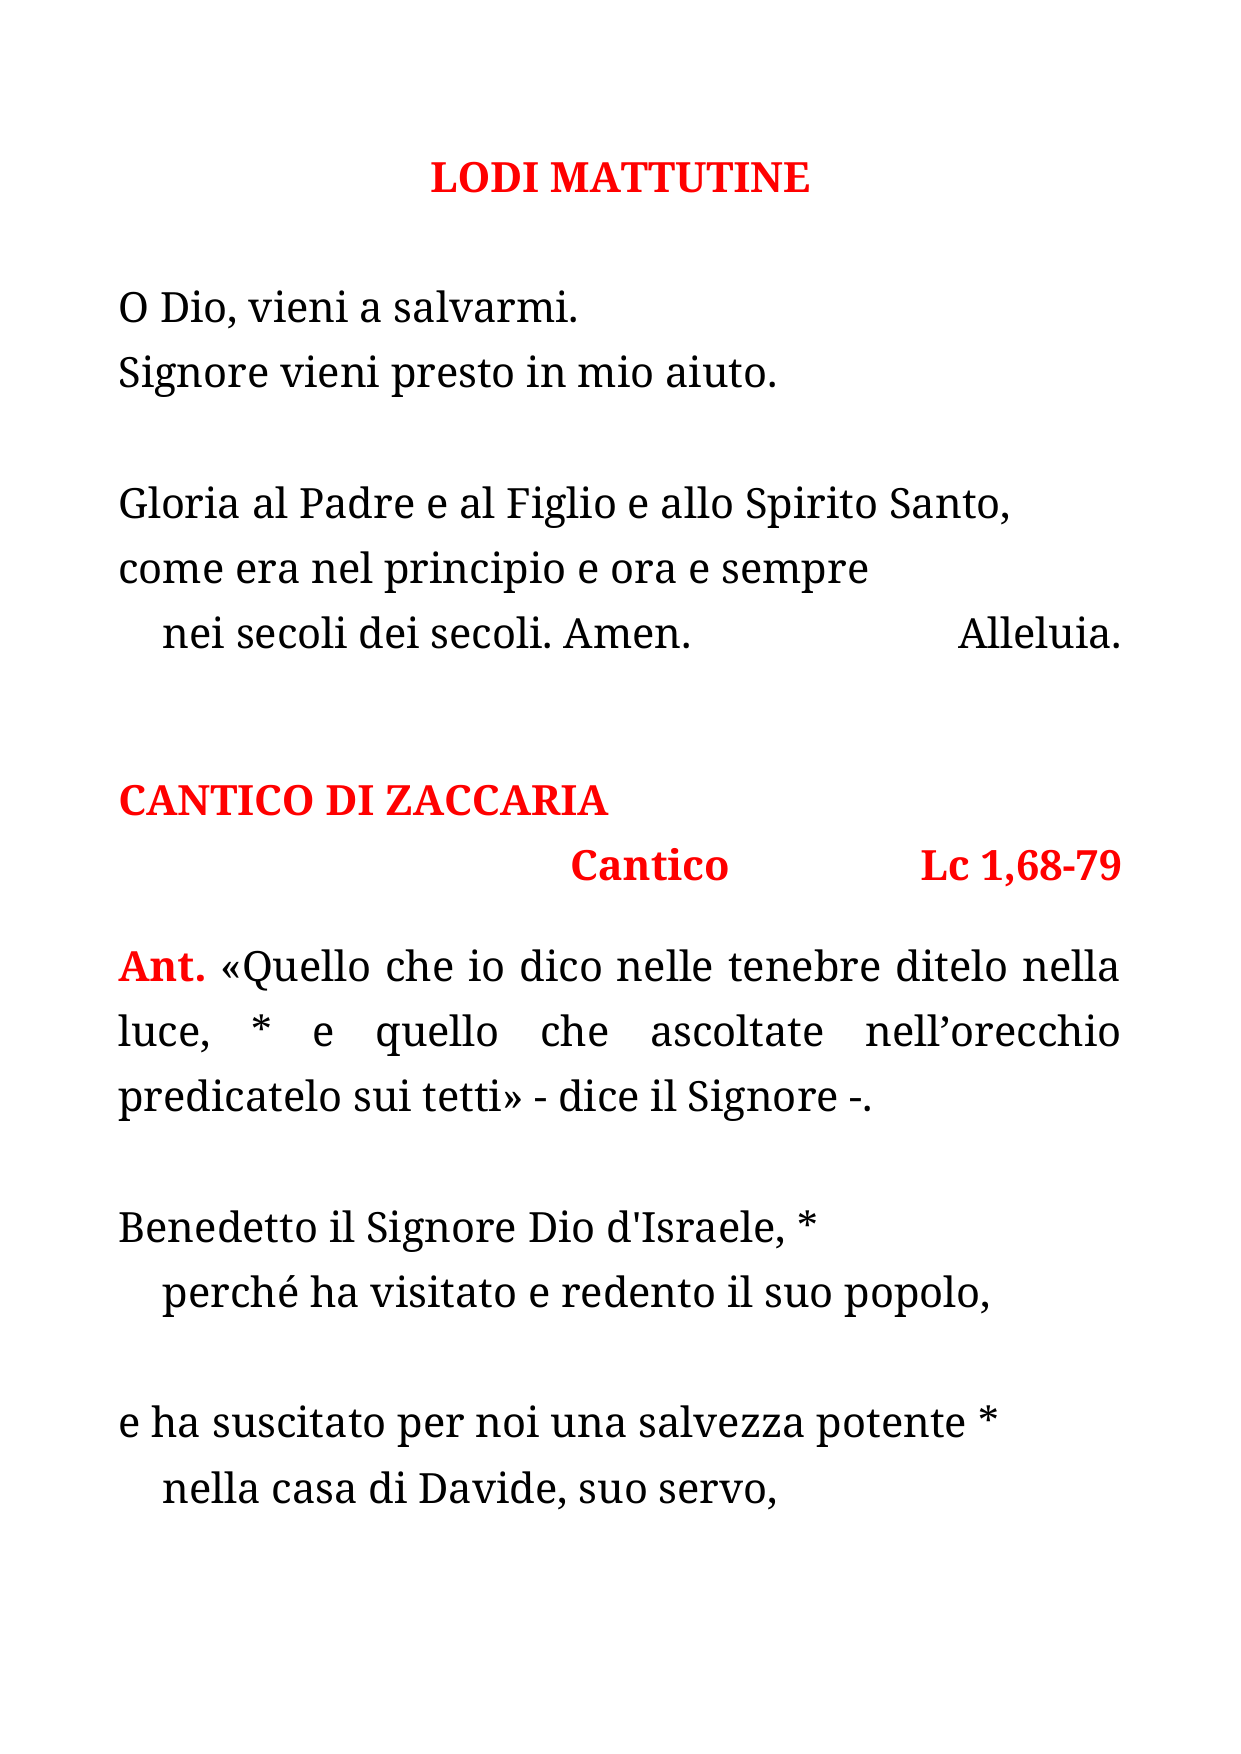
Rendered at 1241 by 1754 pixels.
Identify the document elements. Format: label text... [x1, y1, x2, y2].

text Benedetto il Signore Dio d'Israele, * [118, 1198, 1122, 1254]
text CANTICO DI ZACCARIA [118, 770, 1122, 827]
text Signore vieni presto in mio aiuto. [118, 343, 1122, 400]
text nella casa di Davide, suo servo, [118, 1458, 1122, 1515]
text O Dio, vieni a salvarmi. [118, 278, 1122, 335]
text nei secoli dei secoli. Amen. Alleluia. [118, 604, 1122, 661]
text Ant. «Quello che io dico nelle tenebre ditelo nella luce, * e quello che ascoltate nell’orecchio predicatelo sui tetti» - dice il Signore -. [118, 937, 1122, 1124]
text Gloria al Padre e al Figlio e allo Spirito Santo, [118, 474, 1122, 530]
text e ha suscitato per noi una salvezza potente * [118, 1393, 1122, 1450]
text perché ha visitato e redento il suo popolo, [118, 1263, 1122, 1319]
text Cantico Lc 1,68-79 [118, 836, 1122, 892]
text LODI MATTUTINE [118, 148, 1122, 204]
text come era nel principio e ora e sempre [118, 539, 1122, 596]
